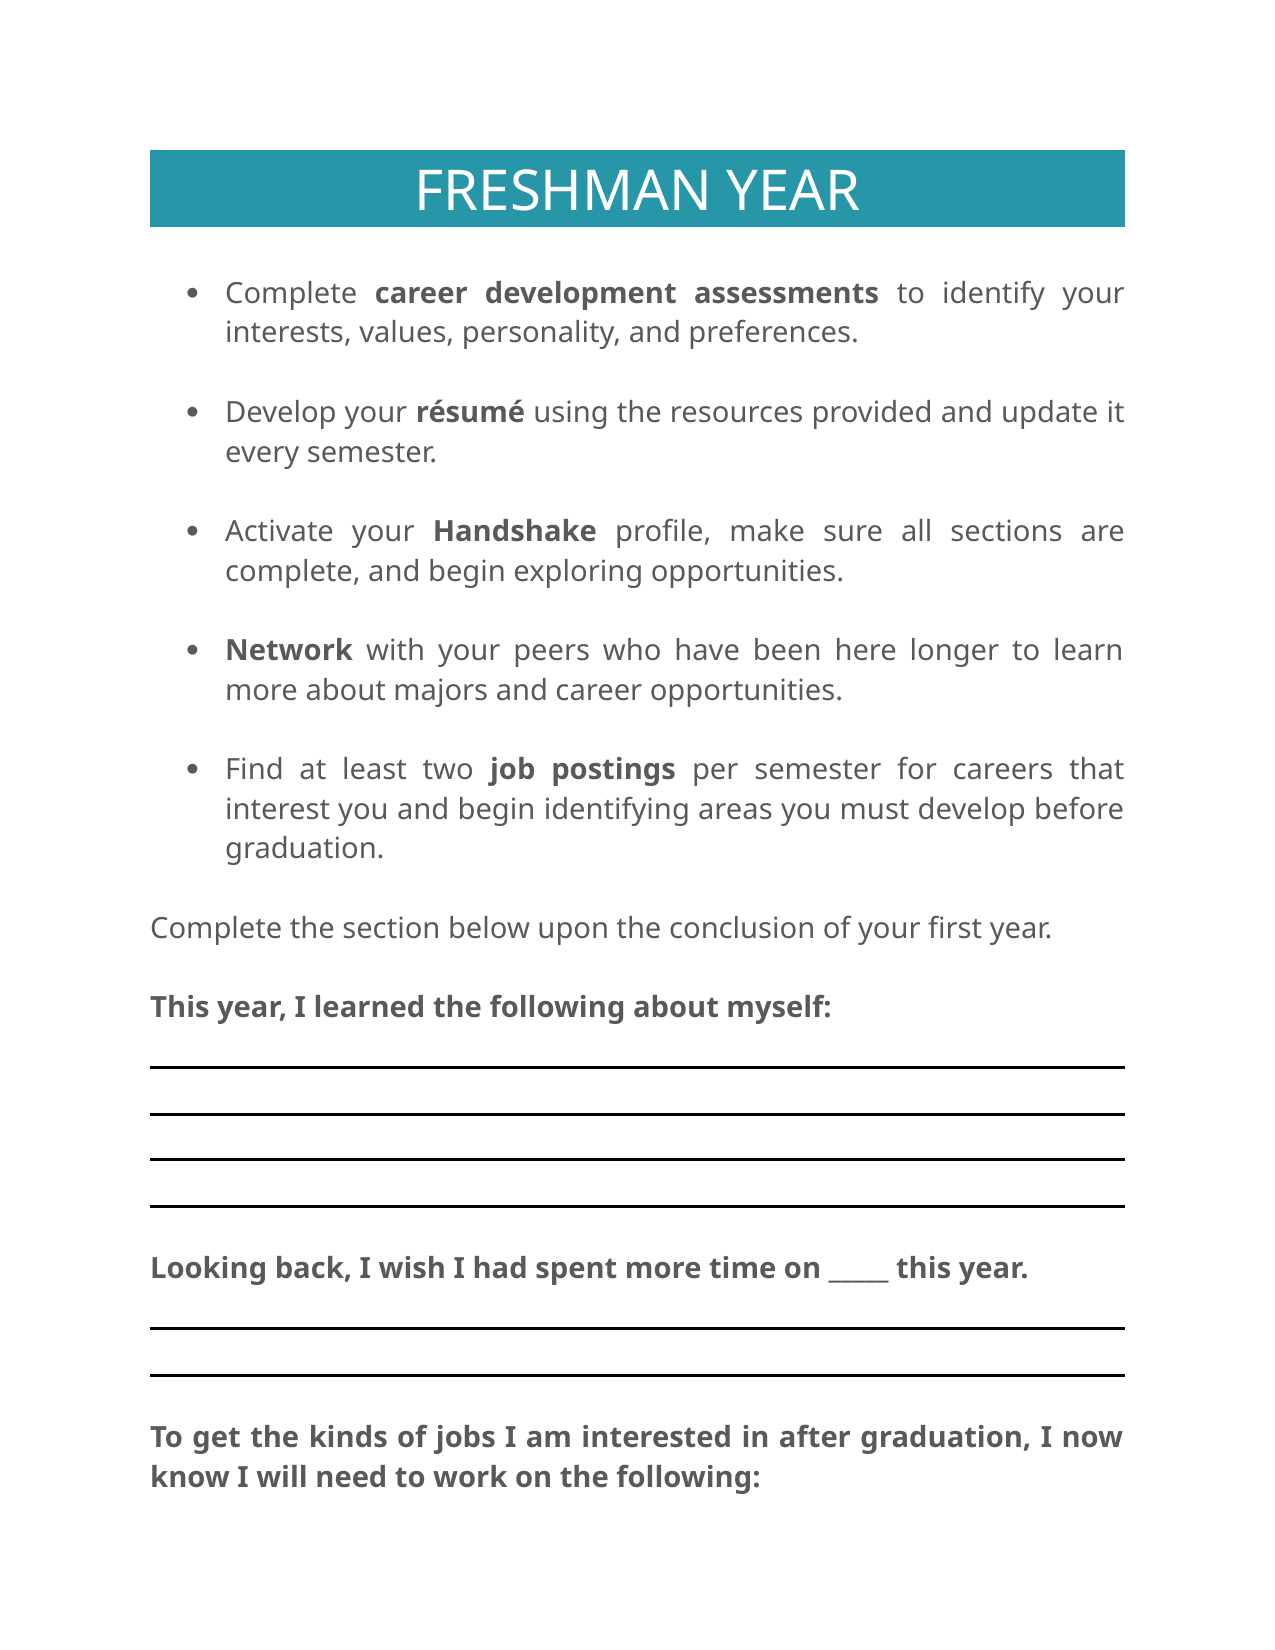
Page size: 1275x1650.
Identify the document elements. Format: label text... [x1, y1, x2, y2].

list Develop your résumé using the resources provided and update it every semester. [187, 391, 1125, 471]
list Find at least two job postings per semester for careers that interest you and begin identifying areas you must develop before graduation. [187, 748, 1125, 867]
text To get the kinds of jobs I am interested in after graduation, I now know I will need to work on the following: [150, 1417, 1125, 1496]
list Complete career development assessments to identify your interests, values, personality, and preferences. [187, 272, 1125, 351]
text FRESHMAN YEAR [150, 150, 1125, 227]
list Activate your Handshake profile, make sure all sections are complete, and begin exploring opportunities. [187, 510, 1125, 589]
list Network with your peers who have been here longer to learn more about majors and career opportunities. [187, 629, 1125, 709]
text This year, I learned the following about myself: [150, 986, 1125, 1026]
text Complete the section below upon the conclusion of your first year. [150, 907, 1125, 947]
text Looking back, I wish I had spent more time on _____ this year. [150, 1247, 1125, 1287]
